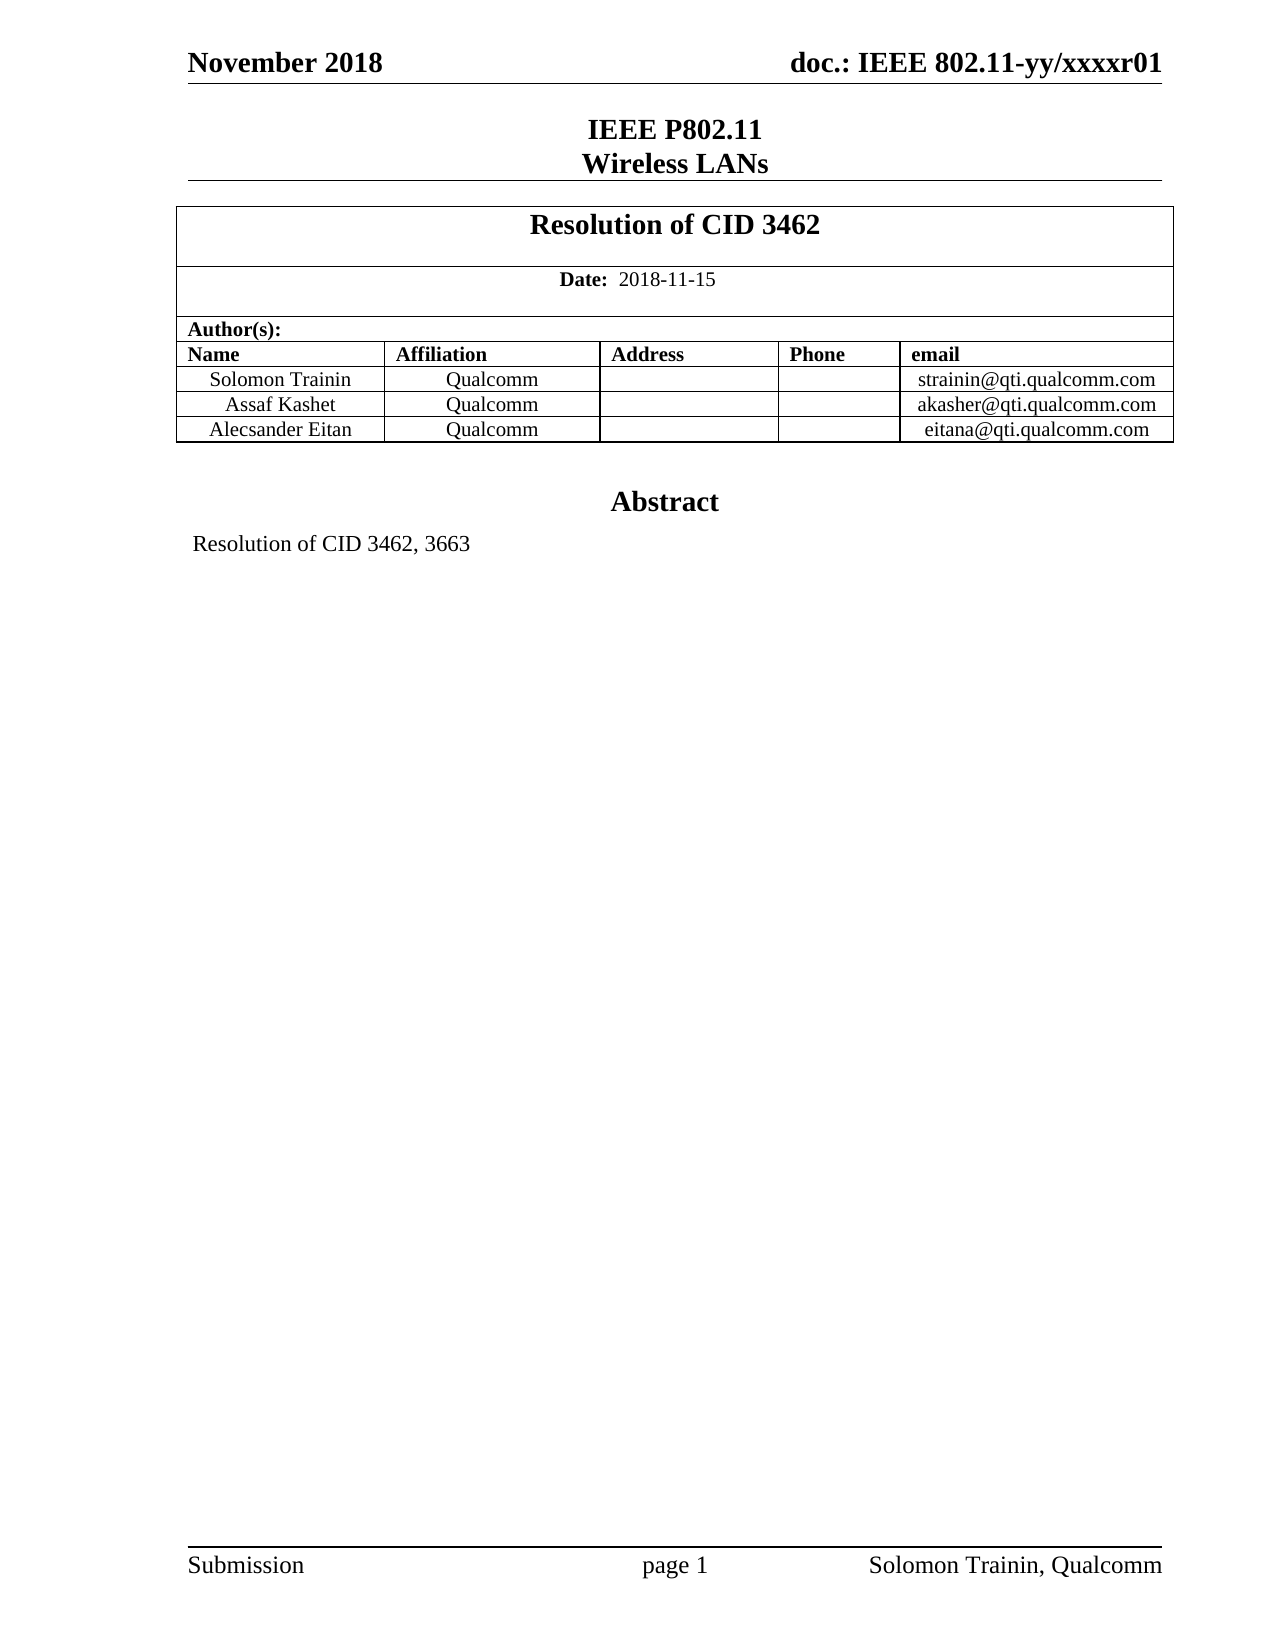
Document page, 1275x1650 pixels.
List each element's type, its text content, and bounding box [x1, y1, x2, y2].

table_cell Alecsander Eitan [177, 417, 384, 441]
table_cell Name [177, 342, 384, 366]
table_cell Solomon Trainin [177, 367, 384, 391]
table_cell Qualcomm [385, 417, 599, 441]
table_cell Affiliation [385, 342, 599, 366]
table_cell Phone [779, 342, 899, 366]
table_cell Date: 2018-11-15 [177, 267, 1173, 316]
table_cell Address [601, 342, 778, 366]
table_cell [779, 392, 899, 416]
table_cell eitana@qti.qualcomm.com [901, 417, 1173, 441]
table_cell Qualcomm [385, 367, 599, 391]
table_cell [779, 417, 899, 441]
table_cell Author(s): [177, 317, 1173, 341]
table_cell Qualcomm [385, 392, 599, 416]
table_cell email [901, 342, 1173, 366]
table_cell akasher@qti.qualcomm.com [901, 392, 1173, 416]
table_cell [779, 367, 899, 391]
text IEEE P802.11 Wireless LANs [187, 112, 1162, 181]
table_cell [601, 417, 778, 441]
table_cell strainin@qti.qualcomm.com [901, 367, 1173, 391]
table_cell [601, 367, 778, 391]
table_header Resolution of CID 3462 [177, 207, 1173, 266]
table_cell [601, 392, 778, 416]
table_cell Assaf Kashet [177, 392, 384, 416]
